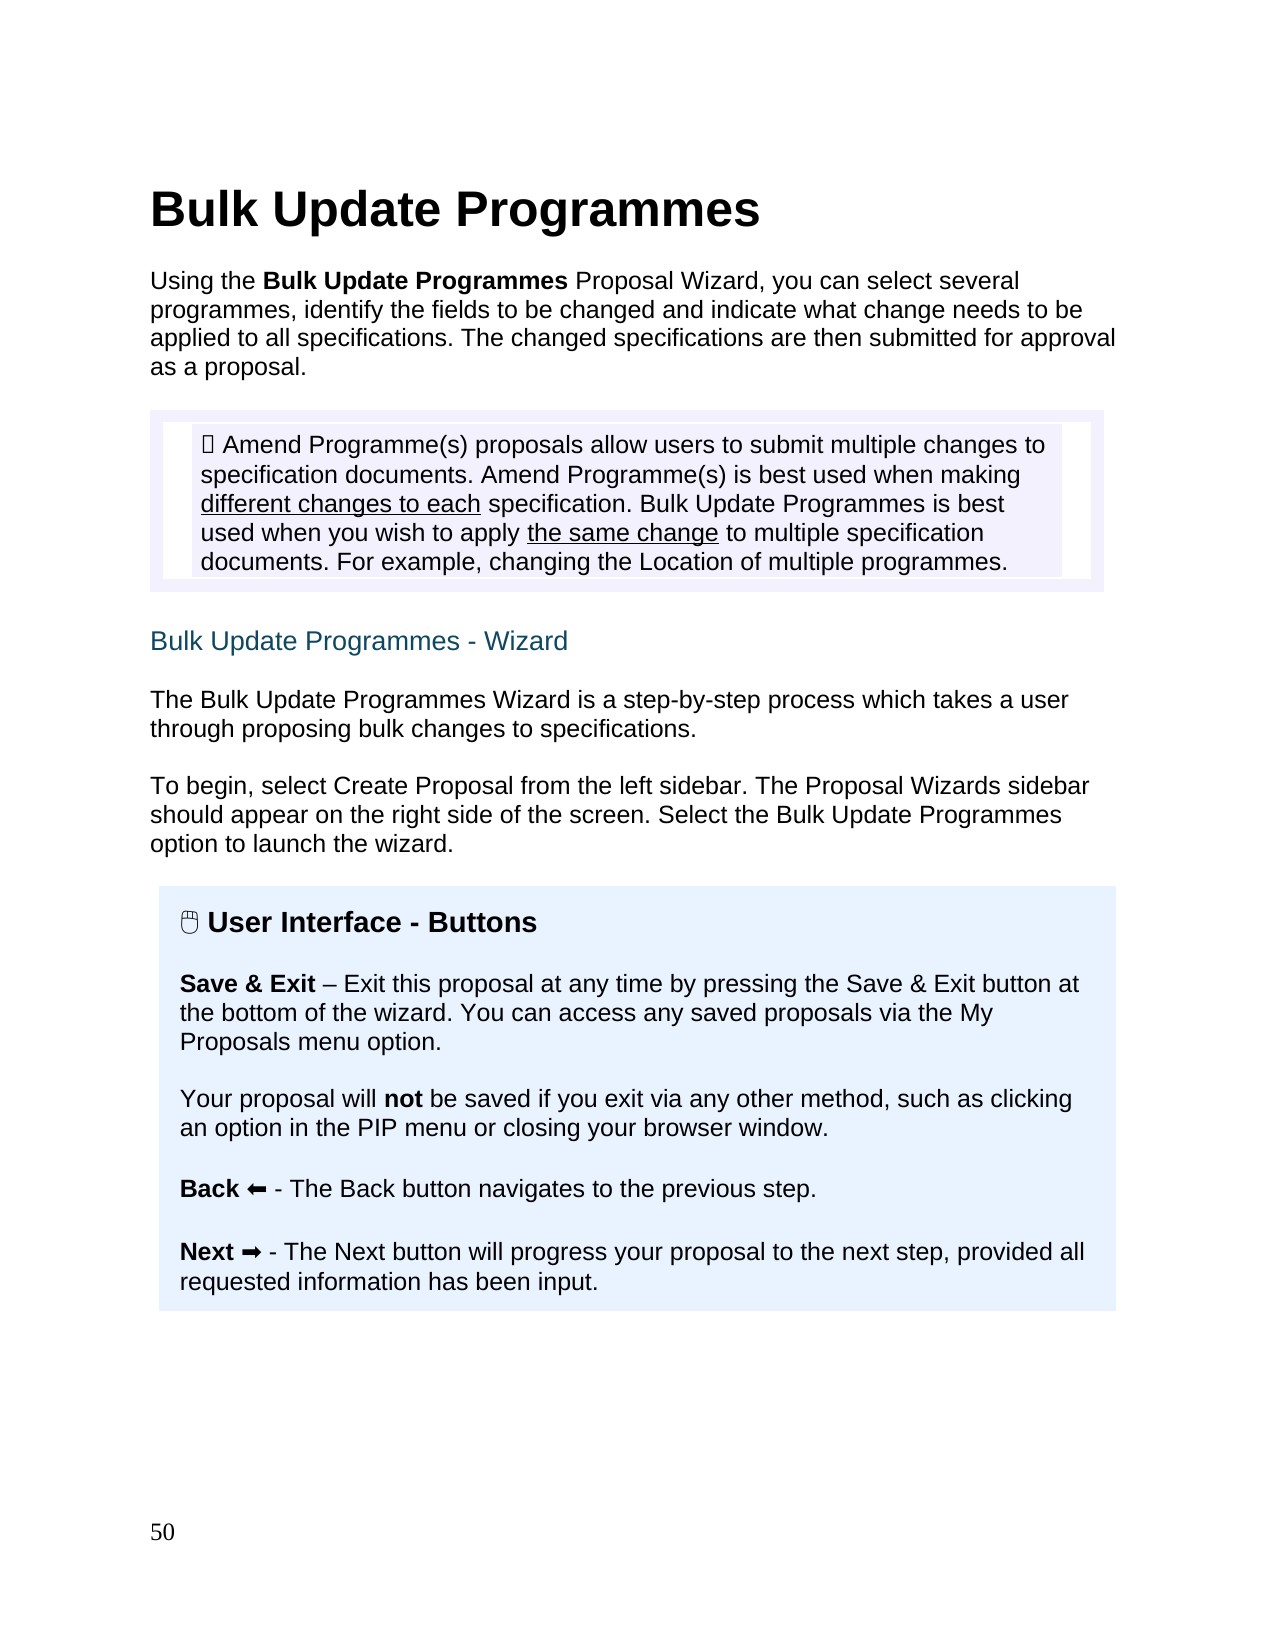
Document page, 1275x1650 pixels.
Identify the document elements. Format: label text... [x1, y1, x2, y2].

text Using the Bulk Update Programmes Proposal Wizard, you can select several programmes, identify the fields to be changed and indicate what change needs to be applied to all specifications. The changed specifications are then submitted for approval as a proposal. [150, 266, 1125, 381]
text Back ⬅️ - The Back button navigates to the previous step. [171, 1156, 1104, 1190]
text The Bulk Update Programmes Wizard is a step-by-step process which takes a user through proposing bulk changes to specifications. [150, 685, 1125, 742]
subtitle Bulk Update Programmes - Wizard [150, 625, 1125, 656]
text Next ➡️ - The Next button will progress your proposal to the next step, provided all requested information has been input. [171, 1219, 1104, 1298]
text To begin, select Create Proposal from the left sidebar. The Proposal Wizards sidebar should appear on the right side of the screen. Select the Bulk Update Programmes option to launch the wizard. [150, 771, 1125, 857]
text ️ User Interface - Buttons [171, 899, 1104, 926]
subtitle Bulk Update Programmes [150, 179, 1125, 237]
text Your proposal will not be saved if you exit via any other method, such as clicking an option in the PIP menu or closing your browser window. [171, 1070, 1104, 1127]
text Save & Exit – Exit this proposal at any time by pressing the Save & Exit button at the bottom of the wizard. You can access any saved proposals via the My Proposals menu option. [171, 955, 1104, 1041]
text Amend Programme(s) proposals allow users to submit multiple changes to specification documents. Amend Programme(s) is best used when making different changes to each specification. Bulk Update Programmes is best used when you wish to apply the same change to multiple specification documents. For example, changing the Location of multiple programmes. [192, 424, 1062, 577]
